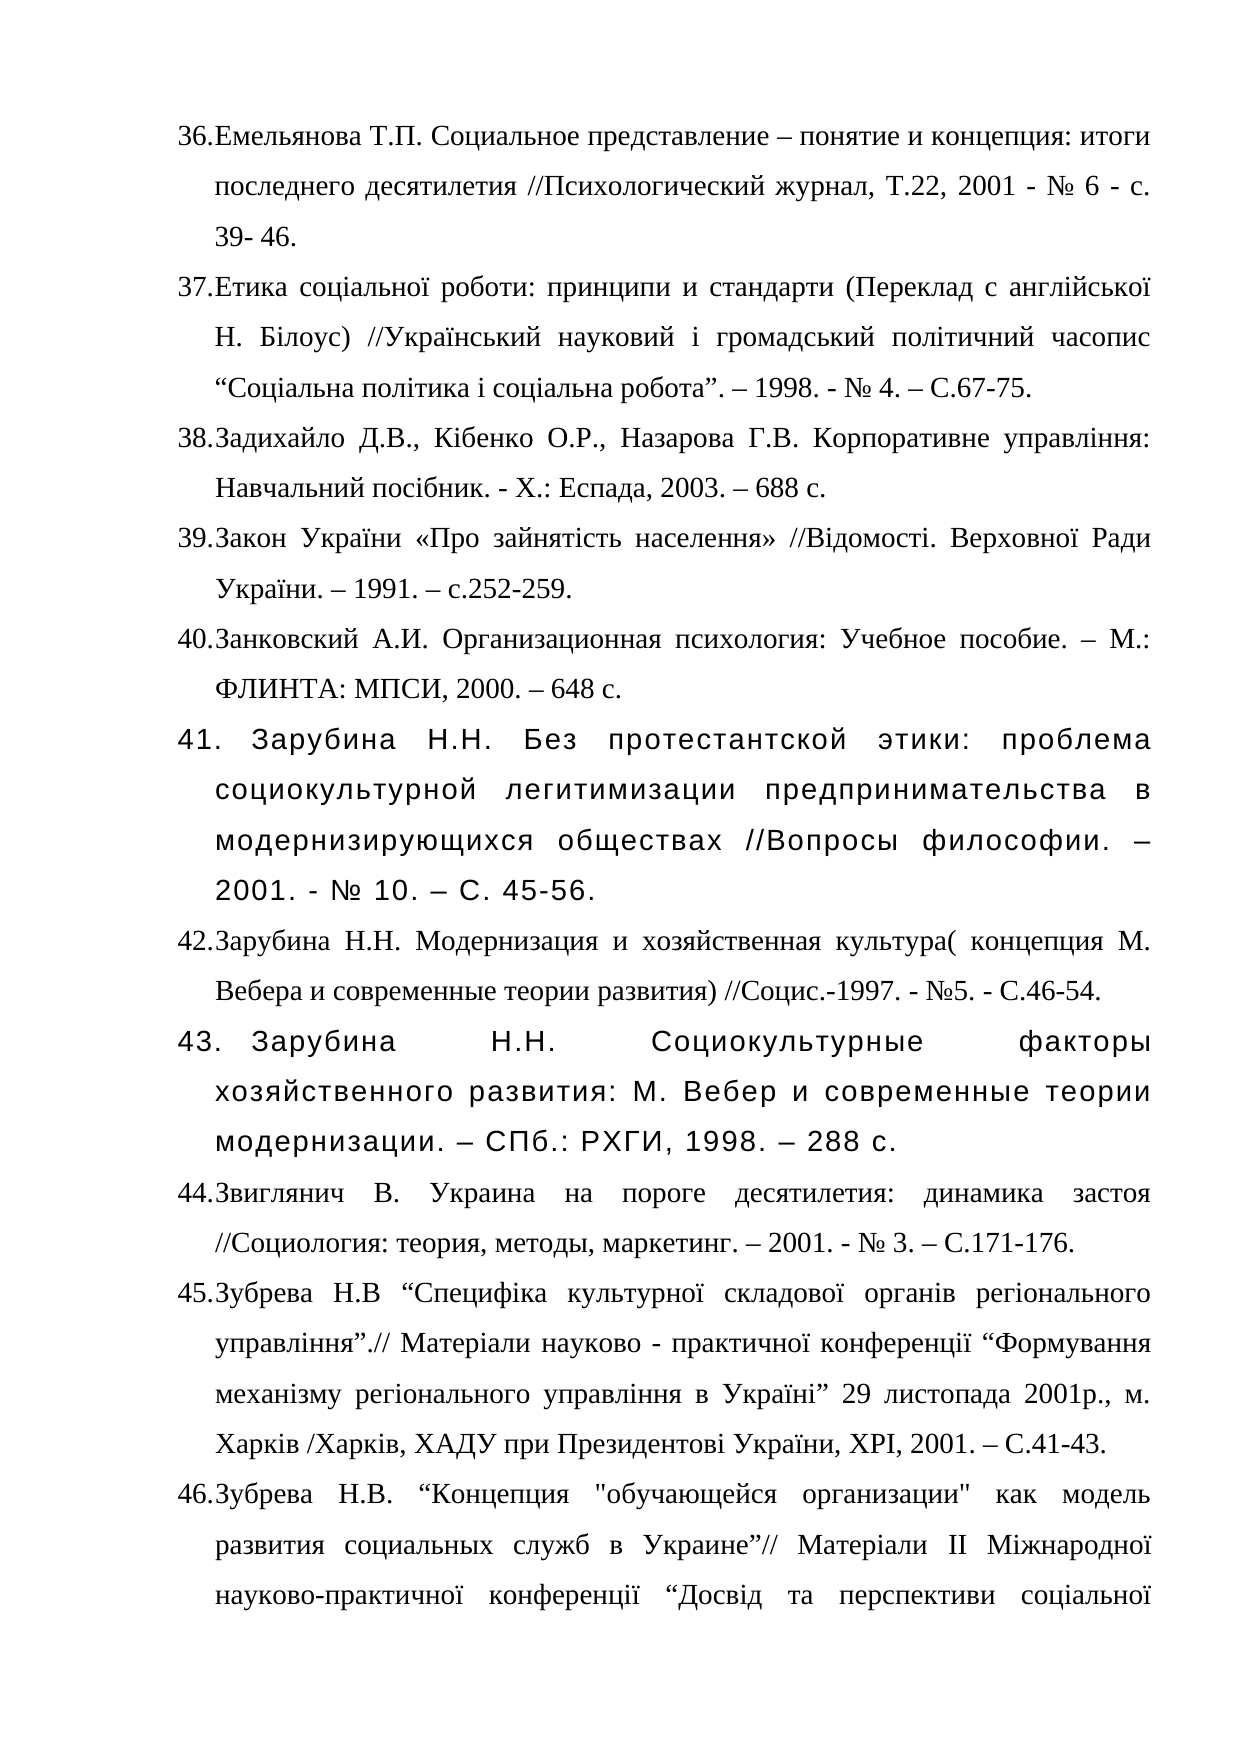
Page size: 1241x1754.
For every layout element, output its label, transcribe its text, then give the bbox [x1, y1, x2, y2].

list Емельянова Т.П. Социальное представление – понятие и концепция: итоги последнего десятилетия //Психологический журнал, Т.22, 2001 - № 6 - с. 39- 46. [177, 118, 1152, 252]
list Зарубина Н.Н. Модернизация и хозяйственная культура( концепция М. Вебера и современные теории развития) //Социс.-1997. - №5. - С.46-54. [177, 923, 1152, 1007]
list Звиглянич В. Украина на пороге десятилетия: динамика застоя //Социология: теория, методы, маркетинг. – 2001. - № 3. – С.171-176. [177, 1175, 1152, 1258]
list Занковский А.И. Организационная психология: Учебное пособие. – М.: ФЛИНТА: МПСИ, 2000. – 648 с. [177, 621, 1152, 705]
list Задихайло Д.В., Кібенко О.Р., Назарова Г.В. Корпоративне управління: Навчальний посібник. - Х.: Еспада, 2003. – 688 с. [177, 420, 1152, 504]
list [177, 1477, 1152, 1611]
list Закон України «Про зайнятість населення» //Відомості. Верховної Ради України. – 1991. – с.252-259. [177, 521, 1152, 604]
list Зарубина Н.Н. Без протестантской этики: проблема социокультурной легитимизации предпринимательства в модернизирующихся обществах //Вопросы философии. – 2001. - № 10. – С. 45-56. [177, 722, 1152, 906]
list Етика соціальної роботи: принципи и стандарти (Переклад с англійської Н. Білоус) //Український науковий і громадський політичний часопис “Соціальна політика і соціальна робота”. – 1998. - № 4. – С.67-75. [177, 269, 1152, 403]
list Зарубина Н.Н. Социокультурные факторы хозяйственного развития: М. Вебер и современные теории модернизации. – СПб.: РХГИ, 1998. – 288 с. [177, 1024, 1152, 1158]
list Зубрева Н.В “Специфіка культурної складової органів регіонального управління”.// Матеріали науково - практичної конференції “Формування механізму регіонального управління в Україні” 29 листопада 2001р., м. Харків /Харків, ХАДУ при Президентові України, ХРІ, 2001. – С.41-43. [177, 1275, 1152, 1460]
